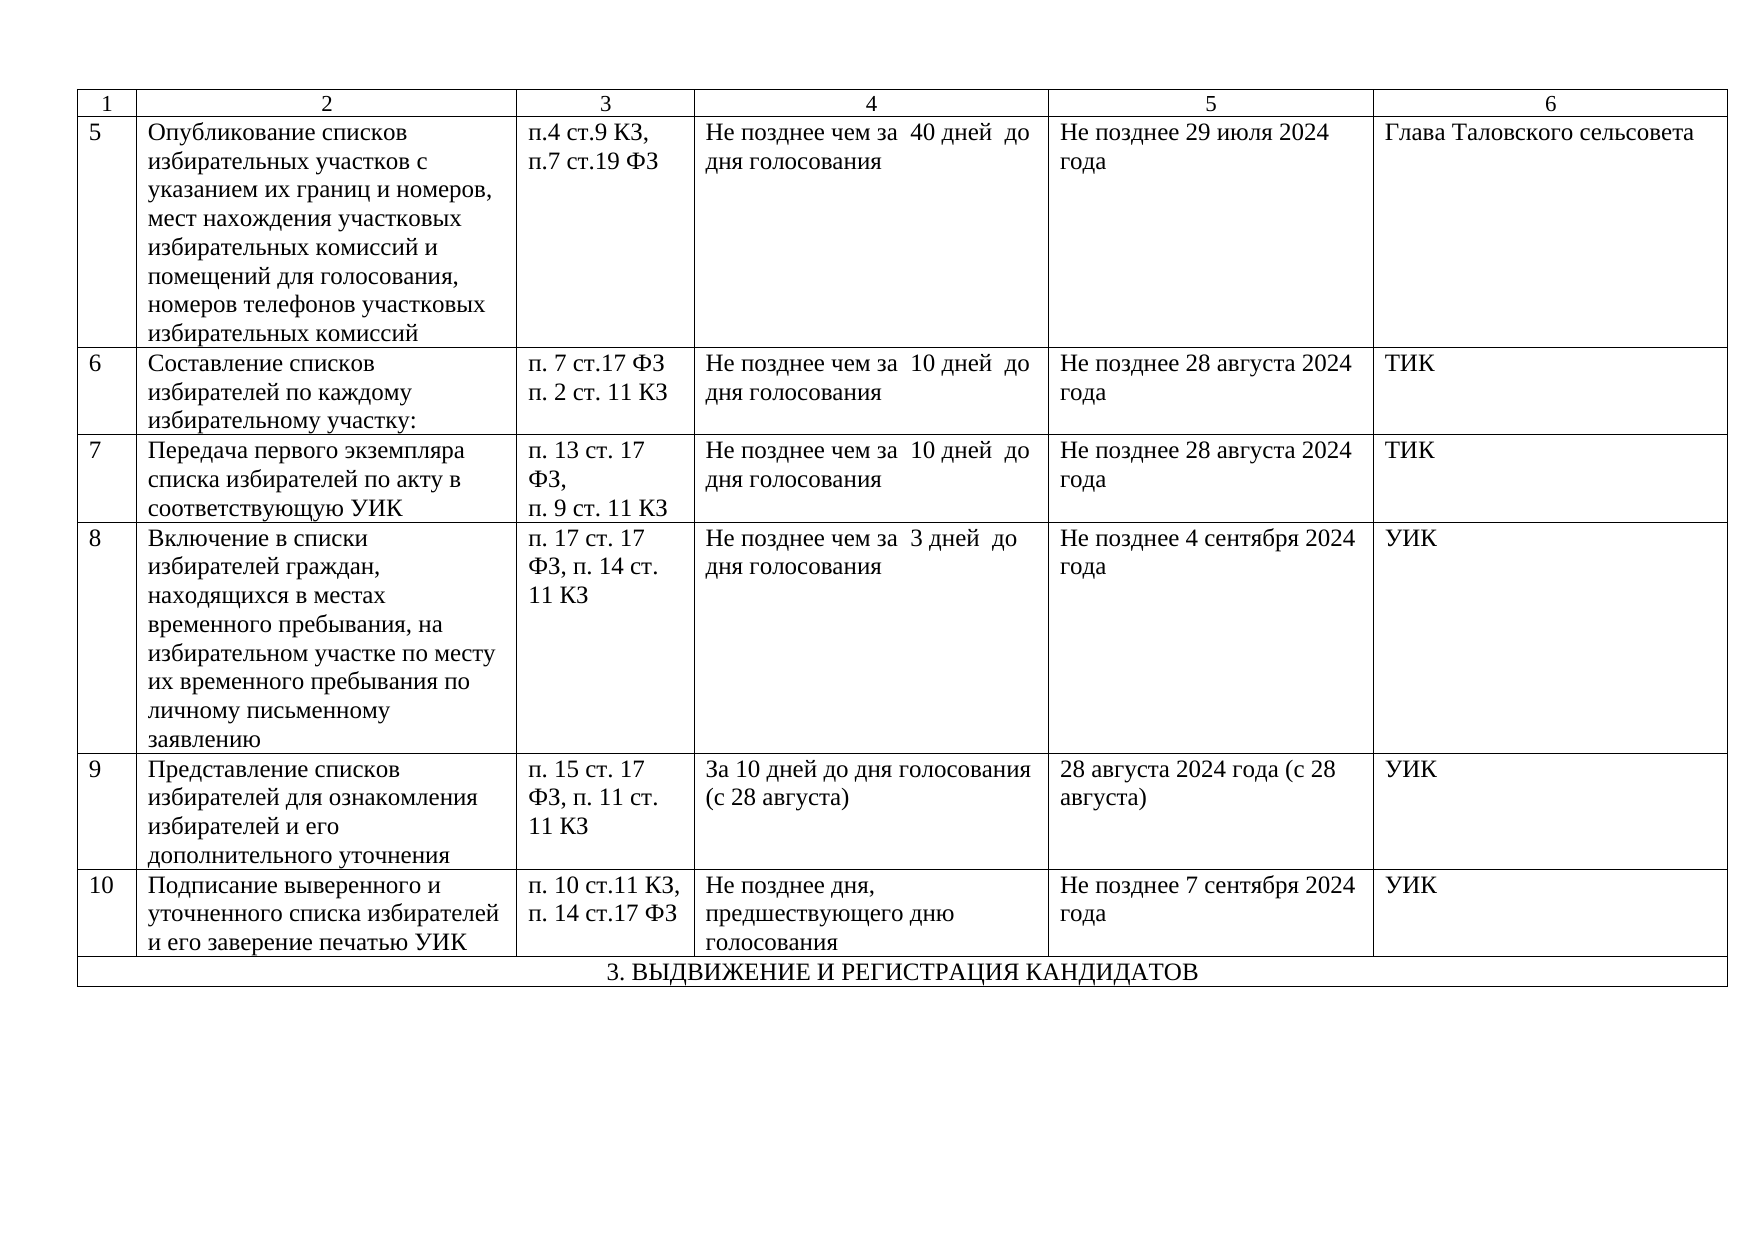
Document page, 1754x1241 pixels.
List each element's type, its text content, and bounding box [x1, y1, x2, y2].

table_header 4 [695, 90, 1048, 116]
table_cell ТИК [1374, 348, 1727, 434]
table_cell п. 7 ст.17 ФЗ п. 2 ст. 11 КЗ [517, 348, 694, 434]
table_header 1 [78, 90, 136, 116]
table_cell Глава Таловского сельсовета [1374, 117, 1727, 347]
table_header 2 [137, 90, 516, 116]
table_cell Не позднее чем за 10 дней до дня голосования [695, 348, 1048, 434]
table_cell 5 [78, 117, 136, 347]
table_cell За 10 дней до дня голосования (с 28 августа) [695, 754, 1048, 869]
table_cell Не позднее чем за 10 дней до дня голосования [695, 435, 1048, 522]
table_header 5 [1049, 90, 1373, 116]
table_cell п. 10 ст.11 КЗ, п. 14 ст.17 ФЗ [517, 870, 694, 956]
table_cell 6 [78, 348, 136, 434]
table_cell УИК [1374, 523, 1727, 753]
table_header 6 [1374, 90, 1727, 116]
table_cell 28 августа 2024 года (с 28 августа) [1049, 754, 1373, 869]
table_cell п. 15 ст. 17 ФЗ, п. 11 ст. 11 КЗ [517, 754, 694, 869]
table_cell 8 [78, 523, 136, 753]
table_cell Не позднее 28 августа 2024 года [1049, 348, 1373, 434]
table_cell 10 [78, 870, 136, 956]
table_cell Включение в списки избирателей граждан, находящихся в местах временного пребывания, на избирательном участке по месту их временного пребывания по личному письменному заявлению [137, 523, 516, 753]
table_cell п. 13 ст. 17 ФЗ, п. 9 ст. 11 КЗ [517, 435, 694, 522]
table_cell Не позднее 4 сентября 2024 года [1049, 523, 1373, 753]
table_cell 9 [78, 754, 136, 869]
table_cell Не позднее 7 сентября 2024 года [1049, 870, 1373, 956]
table_cell Не позднее 29 июля 2024 года [1049, 117, 1373, 347]
table_cell Передача первого экземпляра списка избирателей по акту в соответствующую УИК [137, 435, 516, 522]
table_cell Составление списков избирателей по каждому избирательному участку: [137, 348, 516, 434]
table_cell Не позднее чем за 40 дней до дня голосования [695, 117, 1048, 347]
table_header 3 [517, 90, 694, 116]
table_cell п.4 ст.9 КЗ, п.7 ст.19 ФЗ [517, 117, 694, 347]
table_cell УИК [1374, 870, 1727, 956]
table_cell Не позднее 28 августа 2024 года [1049, 435, 1373, 522]
table_cell Подписание выверенного и уточненного списка избирателей и его заверение печатью УИК [137, 870, 516, 956]
table_cell ТИК [1374, 435, 1727, 522]
table_cell 3. ВЫДВИЖЕНИЕ И РЕГИСТРАЦИЯ КАНДИДАТОВ [78, 957, 1727, 986]
table_cell УИК [1374, 754, 1727, 869]
table_cell Представление списков избирателей для ознакомления избирателей и его дополнительного уточнения [137, 754, 516, 869]
table_cell Опубликование списков избирательных участков с указанием их границ и номеров, мест нахождения участковых избирательных комиссий и помещений для голосования, номеров телефонов участковых избирательных комиссий [137, 117, 516, 347]
table_cell п. 17 ст. 17 ФЗ, п. 14 ст. 11 КЗ [517, 523, 694, 753]
table_cell Не позднее дня, предшествующего дню голосования [695, 870, 1048, 956]
table_cell Не позднее чем за 3 дней до дня голосования [695, 523, 1048, 753]
table_cell 7 [78, 435, 136, 522]
